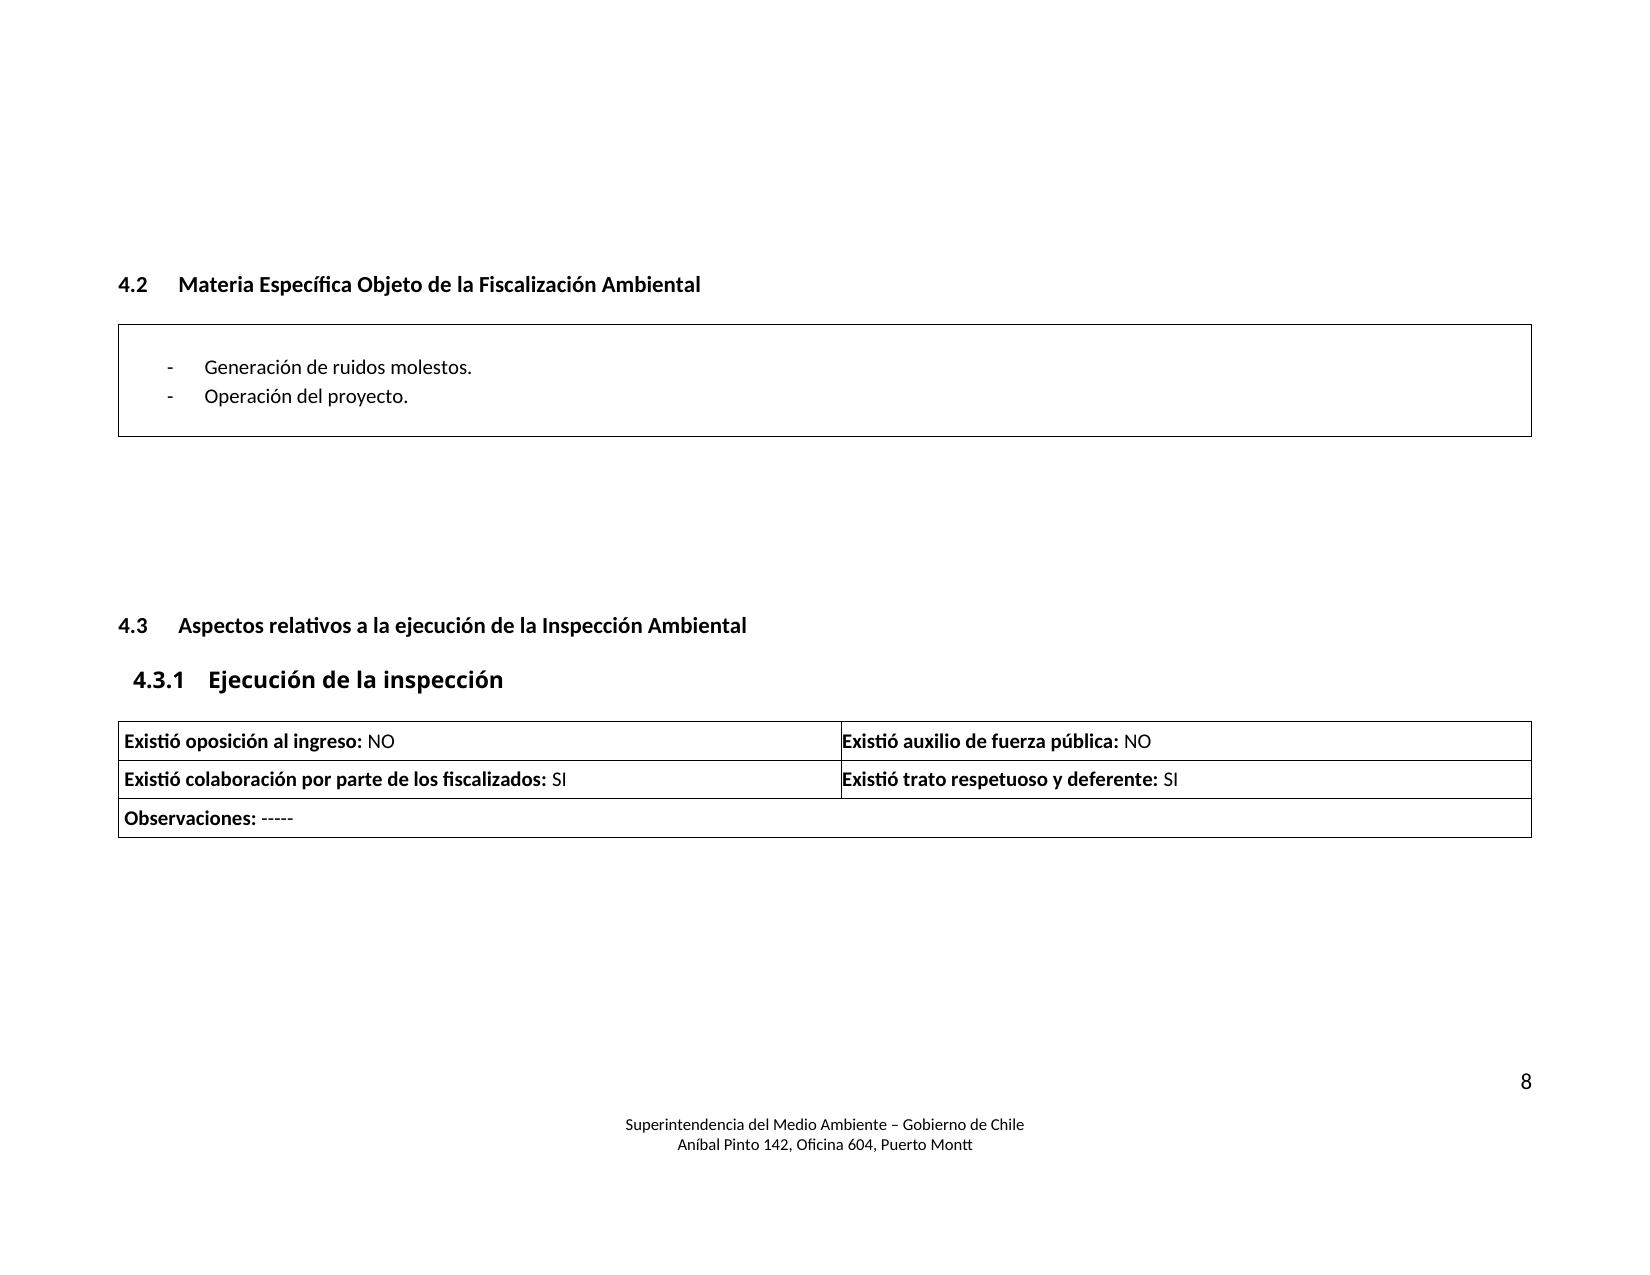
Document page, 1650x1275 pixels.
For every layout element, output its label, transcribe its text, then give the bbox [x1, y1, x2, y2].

table_header Existió auxilio de fuerza pública: NO [842, 722, 1531, 759]
table_cell Observaciones: ----- [119, 799, 1531, 837]
subtitle Aspectos relativos a la ejecución de la Inspección Ambiental [118, 611, 1532, 639]
table_header Existió oposición al ingreso: NO [119, 722, 841, 759]
table_cell Existió trato respetuoso y deferente: SI [842, 761, 1531, 798]
subtitle Ejecución de la inspección [133, 664, 1532, 696]
table_cell Existió colaboración por parte de los fiscalizados: SI [119, 761, 841, 798]
subtitle Materia Específica Objeto de la Fiscalización Ambiental [118, 271, 1532, 299]
table_header Generación de ruidos molestos. Operación del proyecto. [119, 325, 1531, 436]
